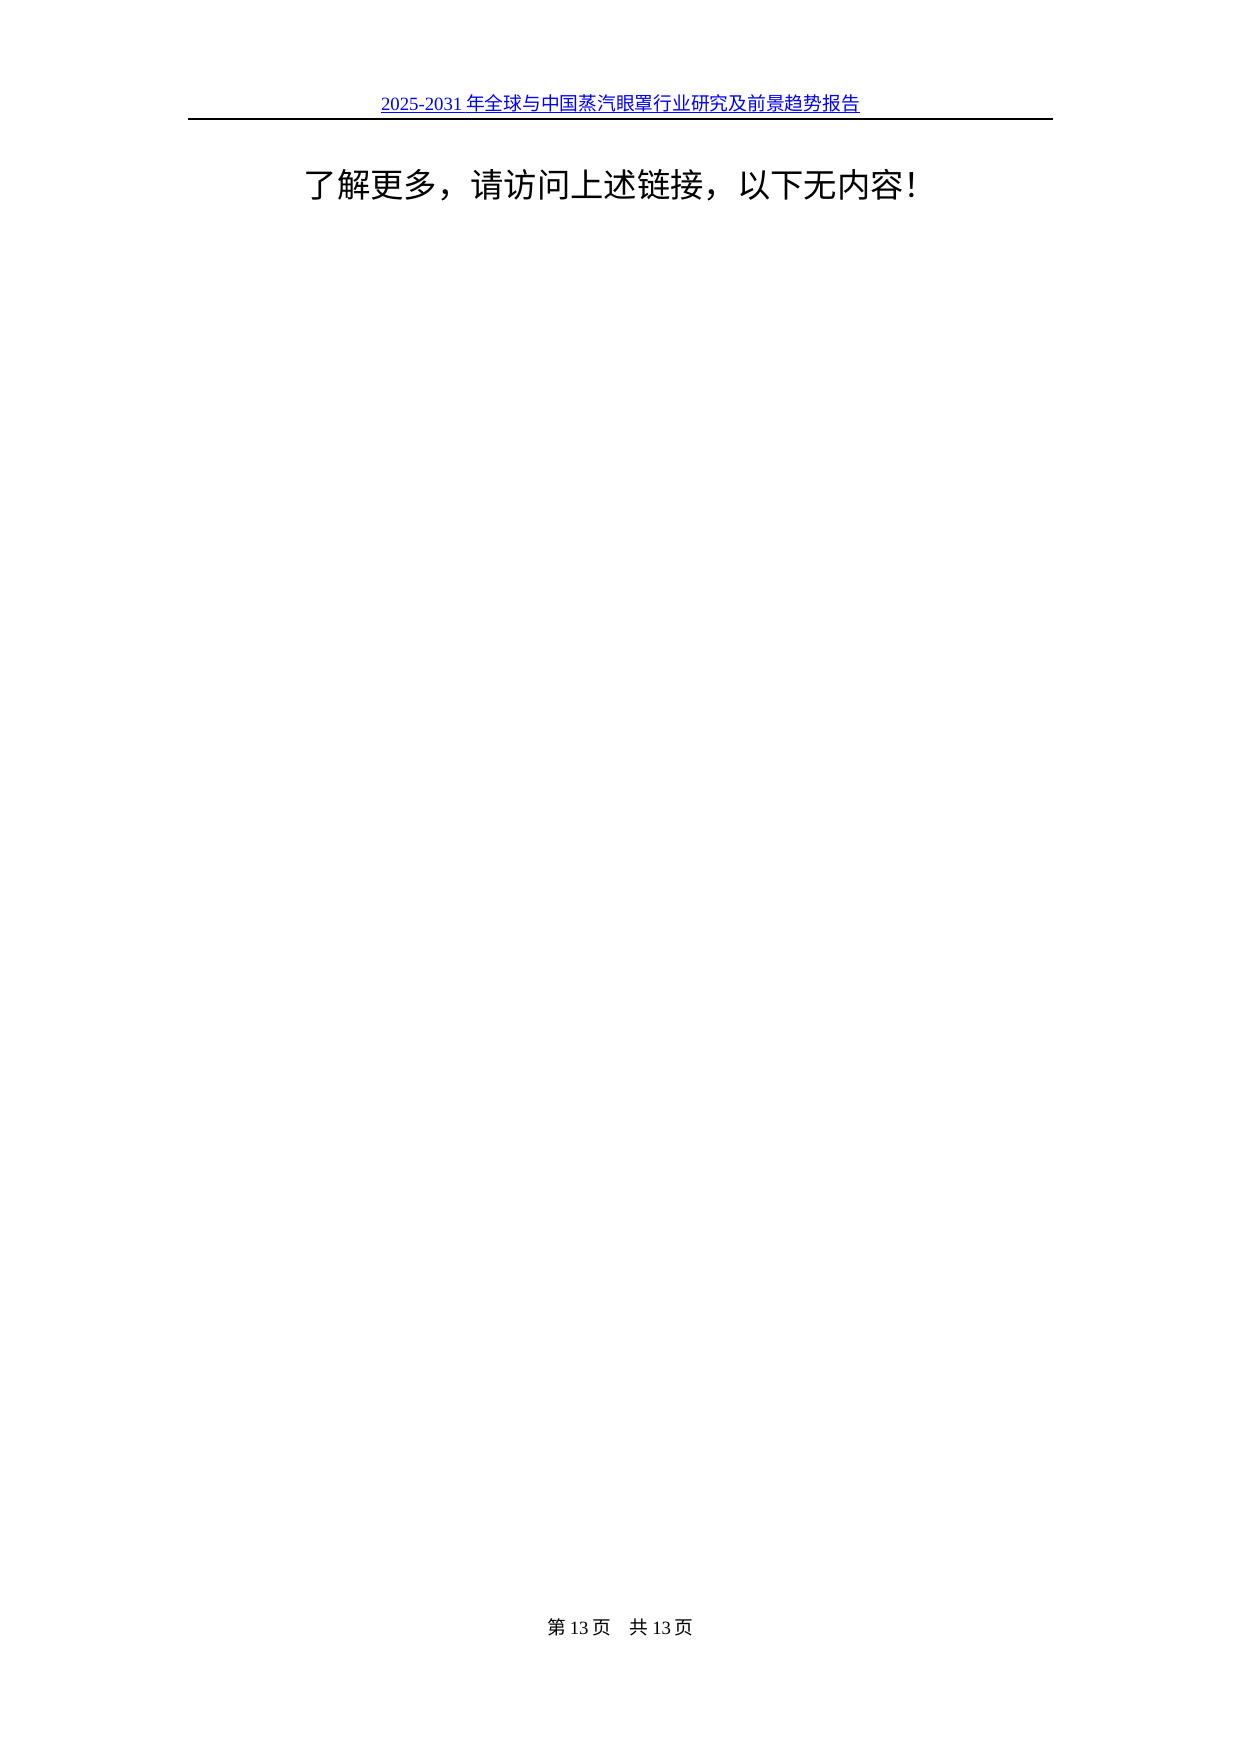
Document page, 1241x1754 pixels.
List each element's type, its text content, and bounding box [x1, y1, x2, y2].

title 了解更多，请访问上述链接，以下无内容！ [187, 150, 1053, 215]
